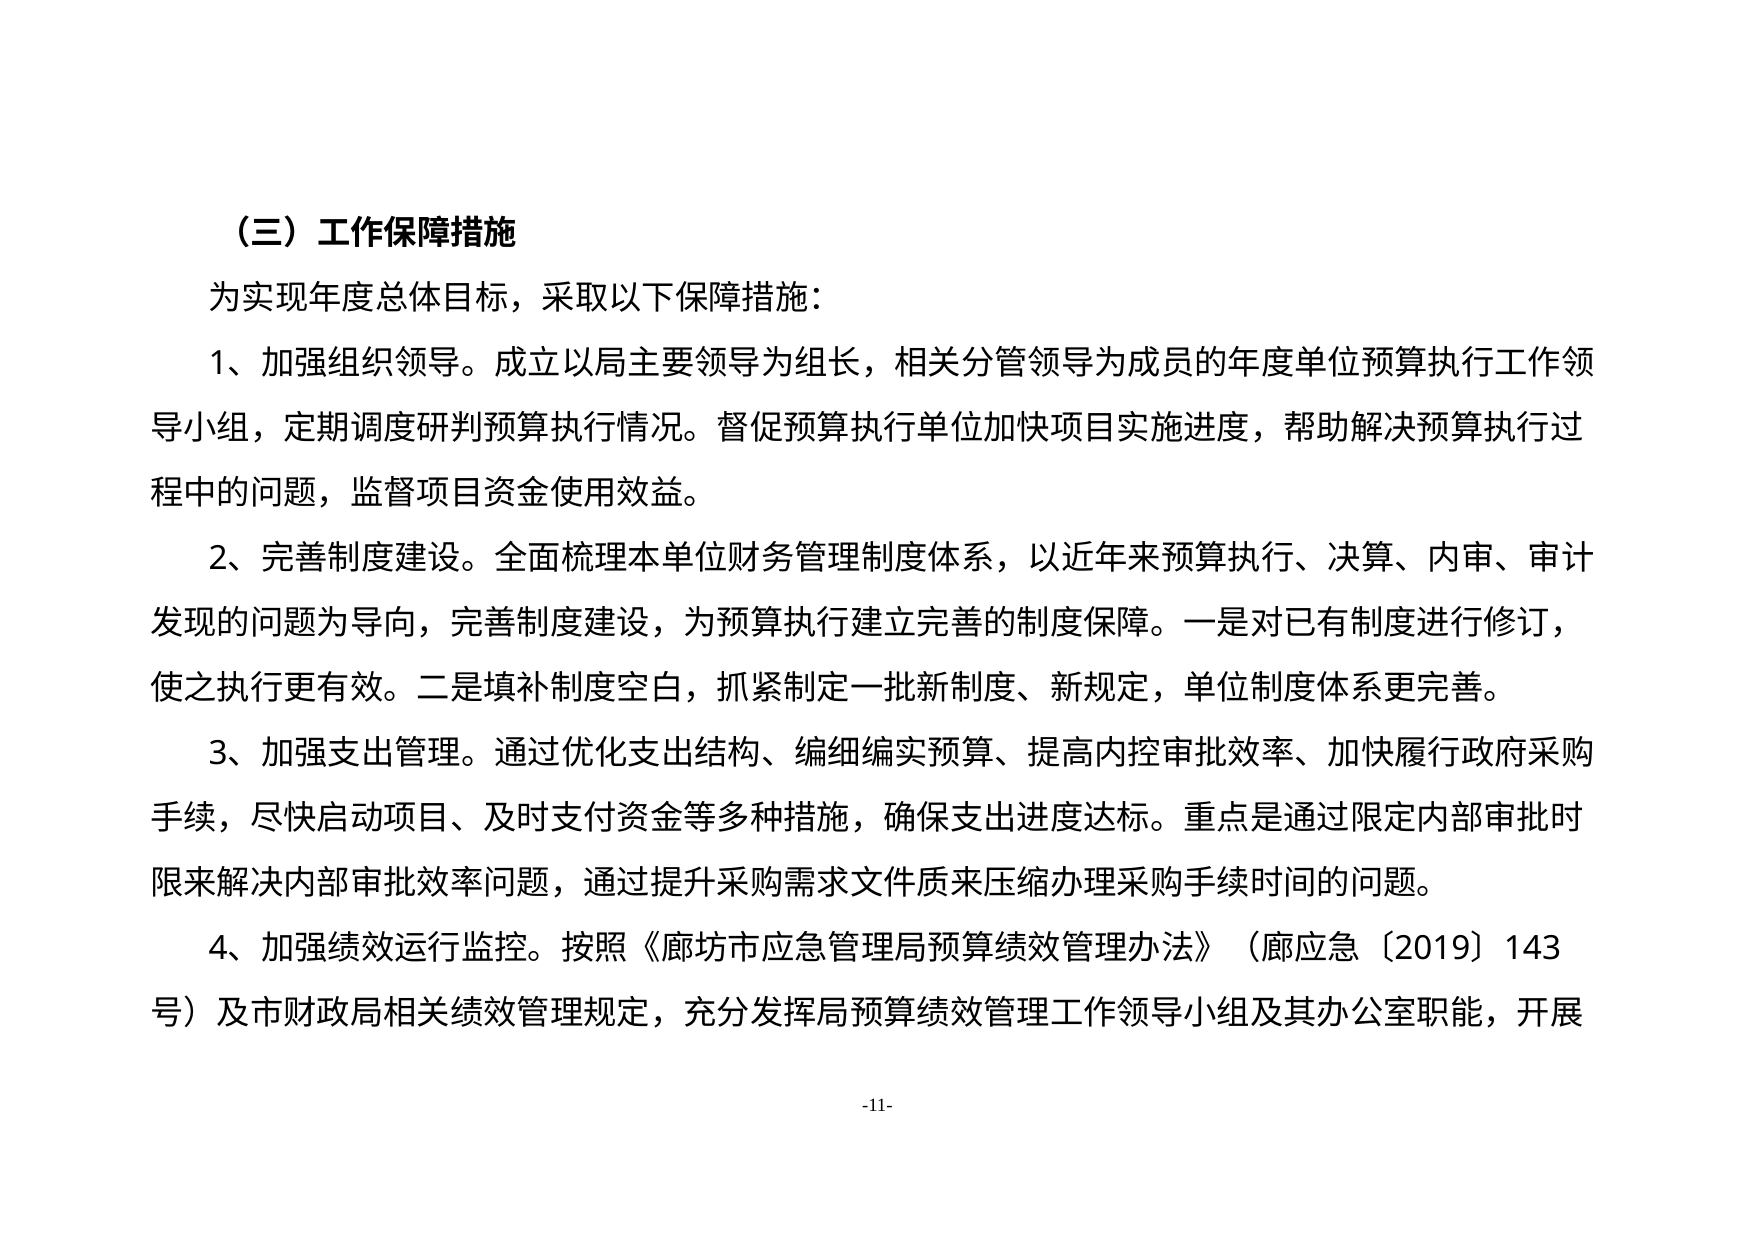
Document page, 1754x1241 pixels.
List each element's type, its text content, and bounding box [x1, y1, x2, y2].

text 1、加强组织领导。成立以局主要领导为组长，相关分管领导为成员的年度单位预算执行工作领导小组，定期调度研判预算执行情况。督促预算执行单位加快项目实施进度，帮助解决预算执行过程中的问题，监督项目资金使用效益。 [150, 328, 1604, 523]
text 3、加强支出管理。通过优化支出结构、编细编实预算、提高内控审批效率、加快履行政府采购手续，尽快启动项目、及时支付资金等多种措施，确保支出进度达标。重点是通过限定内部审批时限来解决内部审批效率问题，通过提升采购需求文件质来压缩办理采购手续时间的问题。 [150, 718, 1604, 913]
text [150, 913, 1604, 1043]
text 2、完善制度建设。全面梳理本单位财务管理制度体系，以近年来预算执行、决算、内审、审计发现的问题为导向，完善制度建设，为预算执行建立完善的制度保障。一是对已有制度进行修订，使之执行更有效。二是填补制度空白，抓紧制定一批新制度、新规定，单位制度体系更完善。 [150, 523, 1604, 718]
text 为实现年度总体目标，采取以下保障措施： [150, 263, 1604, 328]
text （三）工作保障措施 [150, 198, 1604, 263]
